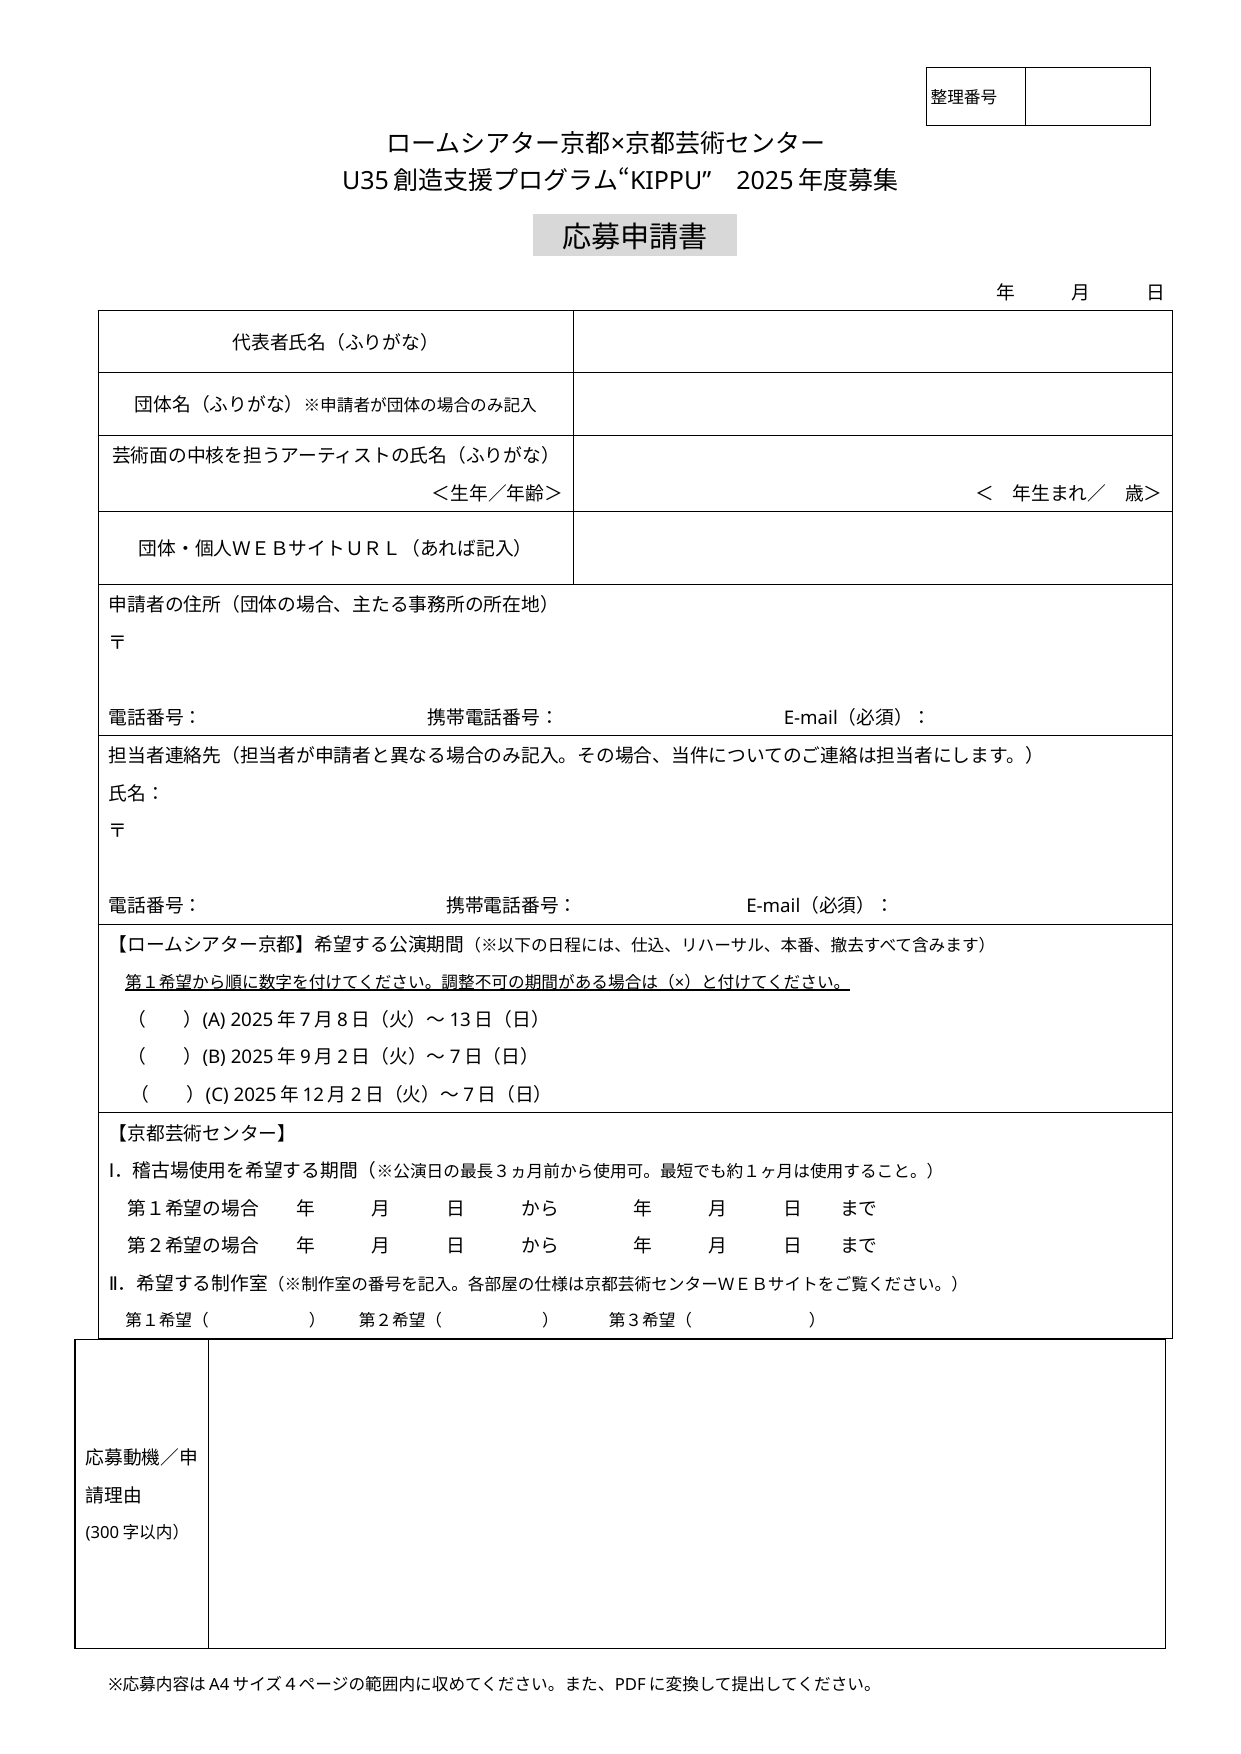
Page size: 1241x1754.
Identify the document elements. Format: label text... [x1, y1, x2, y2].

table_header [574, 311, 1172, 372]
table_cell [574, 512, 1172, 584]
text U35創造支援プログラム“KIPPU” 2025年度募集 [75, 160, 1165, 197]
table_header [209, 1340, 1165, 1648]
table_cell [574, 373, 1172, 434]
text 応募申請書 [75, 197, 1165, 272]
table_header 整理番号 [927, 68, 1025, 124]
text 年 月 日 [75, 272, 1165, 310]
table_cell ＜ 年生まれ／ 歳＞ [574, 436, 1172, 511]
table_cell 担当者連絡先（担当者が申請者と異なる場合のみ記入。その場合、当件についてのご連絡は担当者にします。） 氏名： 〒 電話番号： 携帯電話番号： E-mail（必須）： [99, 736, 1172, 923]
table_cell 申請者の住所（団体の場合、主たる事務所の所在地） 〒 電話番号： 携帯電話番号： E-mail（必須）： [99, 585, 1172, 735]
table_cell 芸術面の中核を担うアーティストの氏名（ふりがな） ＜生年／年齢＞ [99, 436, 573, 511]
table_header 応募動機／申請理由 (300字以内） [76, 1340, 208, 1648]
text ロームシアター京都×京都芸術センター [75, 122, 1165, 160]
table_cell 【京都芸術センター】 Ⅰ．稽古場使用を希望する期間（※公演日の最長３ヵ月前から使用可。最短でも約１ヶ月は使用すること。） 第１希望の場合 年 月 日 から 年 月 日 まで 第２希望の場合 年 月 日 から 年 月 日 まで Ⅱ．希望する制作室（※制作室の番号を記入。各部屋の仕様は京都芸術センターＷＥＢサイトをご覧ください。） 第１希望（ ） 第２希望（ ） 第３希望（ ） [99, 1113, 1172, 1338]
table_header [1026, 68, 1150, 124]
table_cell 団体・個人ＷＥＢサイトＵＲＬ（あれば記入） [99, 512, 573, 584]
table_cell 団体名（ふりがな）※申請者が団体の場合のみ記入 [99, 373, 573, 434]
table_cell 【ロームシアター京都】希望する公演期間（※以下の日程には、仕込、リハーサル、本番、撤去すべて含みます） 第１希望から順に数字を付けてください。調整不可の期間がある場合は（×）と付けてください。 （ ）(A) 2025年7月 8日（火）～ 13日（日） （ ）(B) 2025年9月 2日（火）～ 7日（日） （ ）(C) 2025年12月 2日（火）～ 7日（日） [99, 925, 1172, 1112]
table_header 代表者氏名（ふりがな） [99, 311, 573, 372]
